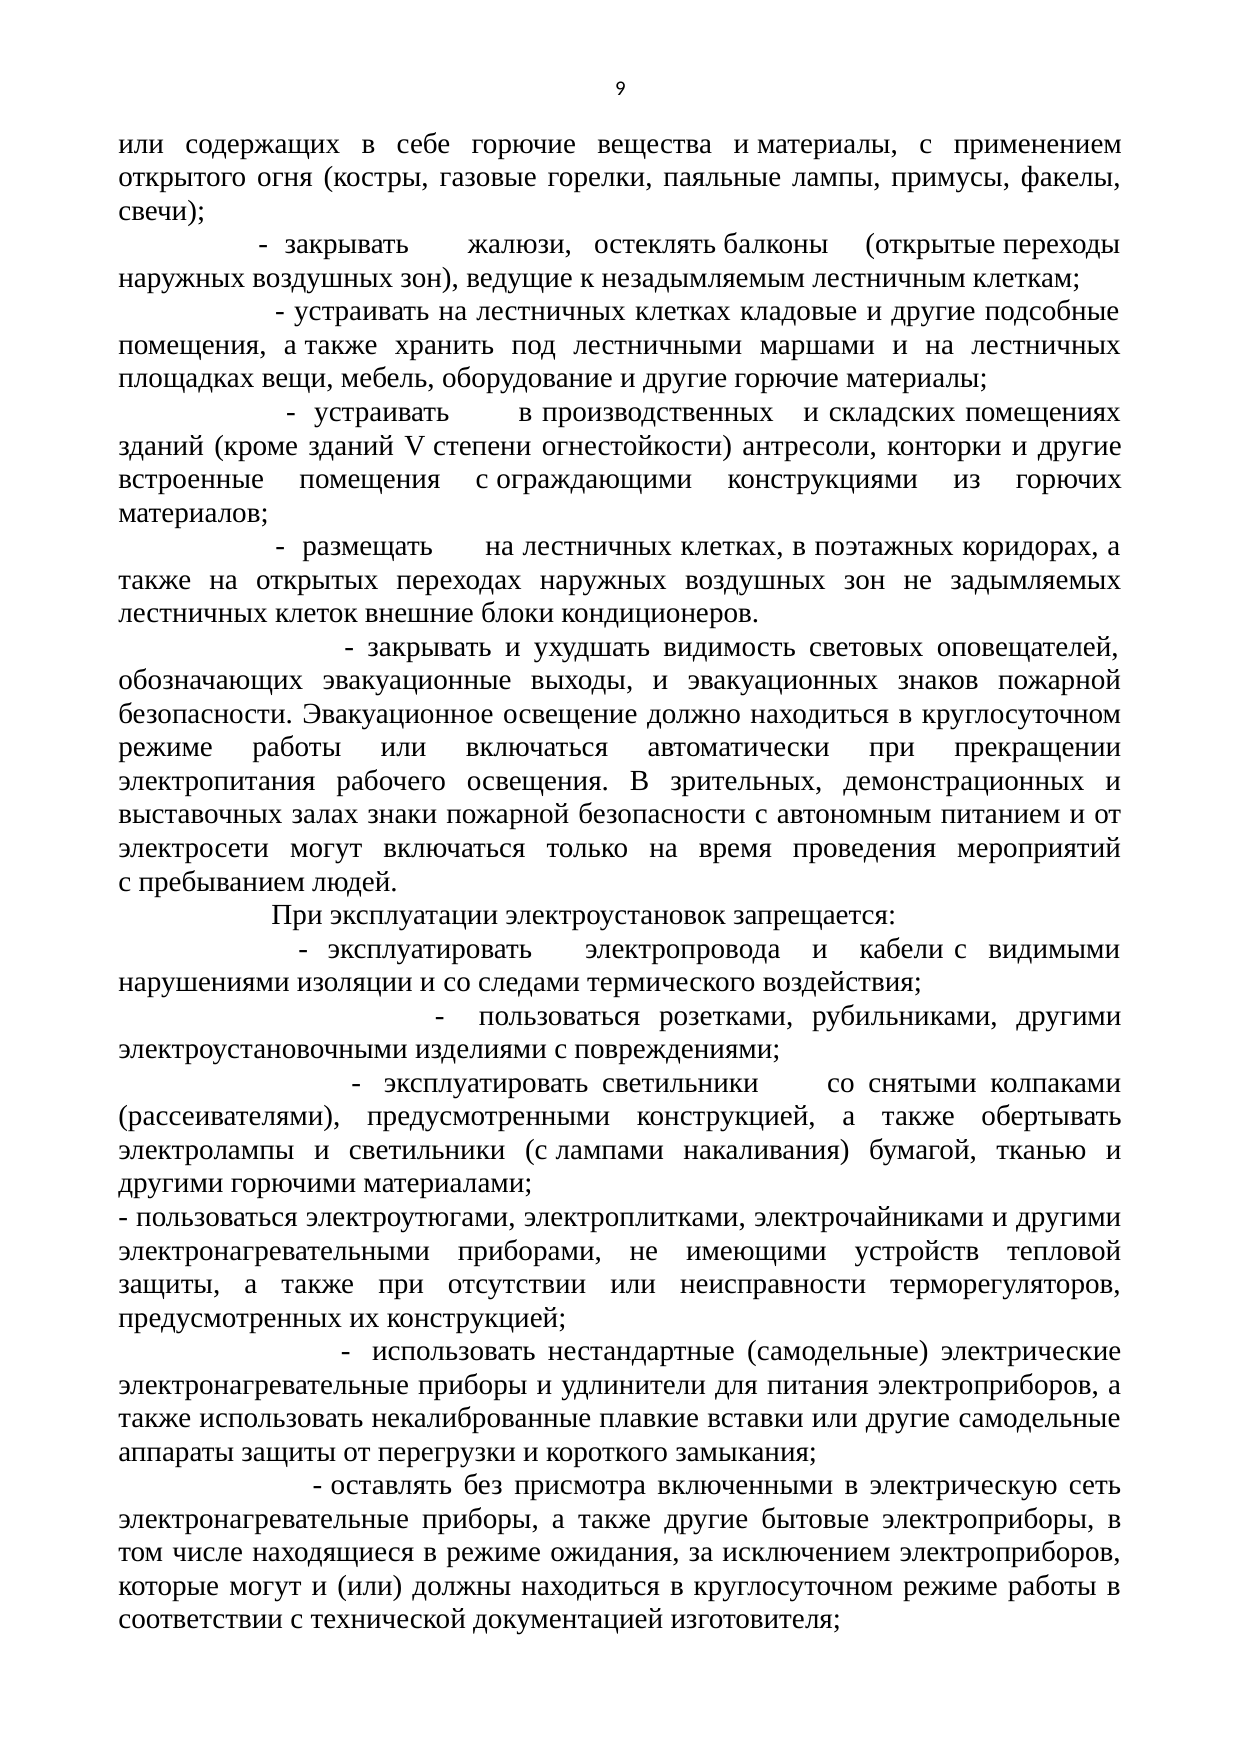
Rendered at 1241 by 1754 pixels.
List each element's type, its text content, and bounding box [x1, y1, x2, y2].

text - эксплуатировать электропровода и кабели с видимыми нарушениями изоляции и со следами термического воздействия; [118, 931, 1122, 998]
text - пользоваться розетками, рубильниками, другими электроустановочными изделиями с повреждениями; [118, 998, 1122, 1065]
text - закрывать и ухудшать видимость световых оповещателей, обозначающих эвакуационные выходы, и эвакуационных знаков пожарной безопасности. Эвакуационное освещение должно находиться в круглосуточном режиме работы или включаться автоматически при прекращении электропитания рабочего освещения. В зрительных, демонстрационных и выставочных залах знаки пожарной безопасности с автономным питанием и от электросети могут включаться только на время проведения мероприятий с пребыванием людей. [118, 629, 1122, 897]
text - устраивать в производственных и складских помещениях зданий (кроме зданий V степени огнестойкости) антресоли, конторки и другие встроенные помещения с ограждающими конструкциями из горючих материалов; [118, 394, 1122, 528]
text - размещать на лестничных клетках, в поэтажных коридорах, а также на открытых переходах наружных воздушных зон не задымляемых лестничных клеток внешние блоки кондиционеров. [118, 528, 1122, 629]
text - пользоваться электроутюгами, электроплитками, электрочайниками и другими электронагревательными приборами, не имеющими устройств тепловой защиты, а также при отсутствии или неисправности терморегуляторов, предусмотренных их конструкцией; [118, 1199, 1122, 1333]
text При эксплуатации электроустановок запрещается: [118, 897, 1122, 931]
text - эксплуатировать светильники со снятыми колпаками (рассеивателями), предусмотренными конструкцией, а также обертывать электролампы и светильники (с лампами накаливания) бумагой, тканью и другими горючими материалами; [118, 1065, 1122, 1199]
text - использовать нестандартные (самодельные) электрические электронагревательные приборы и удлинители для питания электроприборов, а также использовать некалиброванные плавкие вставки или другие самодельные аппараты защиты от перегрузки и короткого замыкания; [118, 1333, 1122, 1467]
text - устраивать на лестничных клетках кладовые и другие подсобные помещения, а также хранить под лестничными маршами и на лестничных площадках вещи, мебель, оборудование и другие горючие материалы; [118, 293, 1122, 394]
text - закрывать жалюзи, остеклять балконы (открытые переходы наружных воздушных зон), ведущие к незадымляемым лестничным клеткам; [118, 226, 1122, 293]
text - оставлять без присмотра включенными в электрическую сеть электронагревательные приборы, а также другие бытовые электроприборы, в том числе находящиеся в режиме ожидания, за исключением электроприборов, которые могут и (или) должны находиться в круглосуточном режиме работы в соответствии с технической документацией изготовителя; [118, 1467, 1122, 1635]
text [118, 126, 1122, 226]
